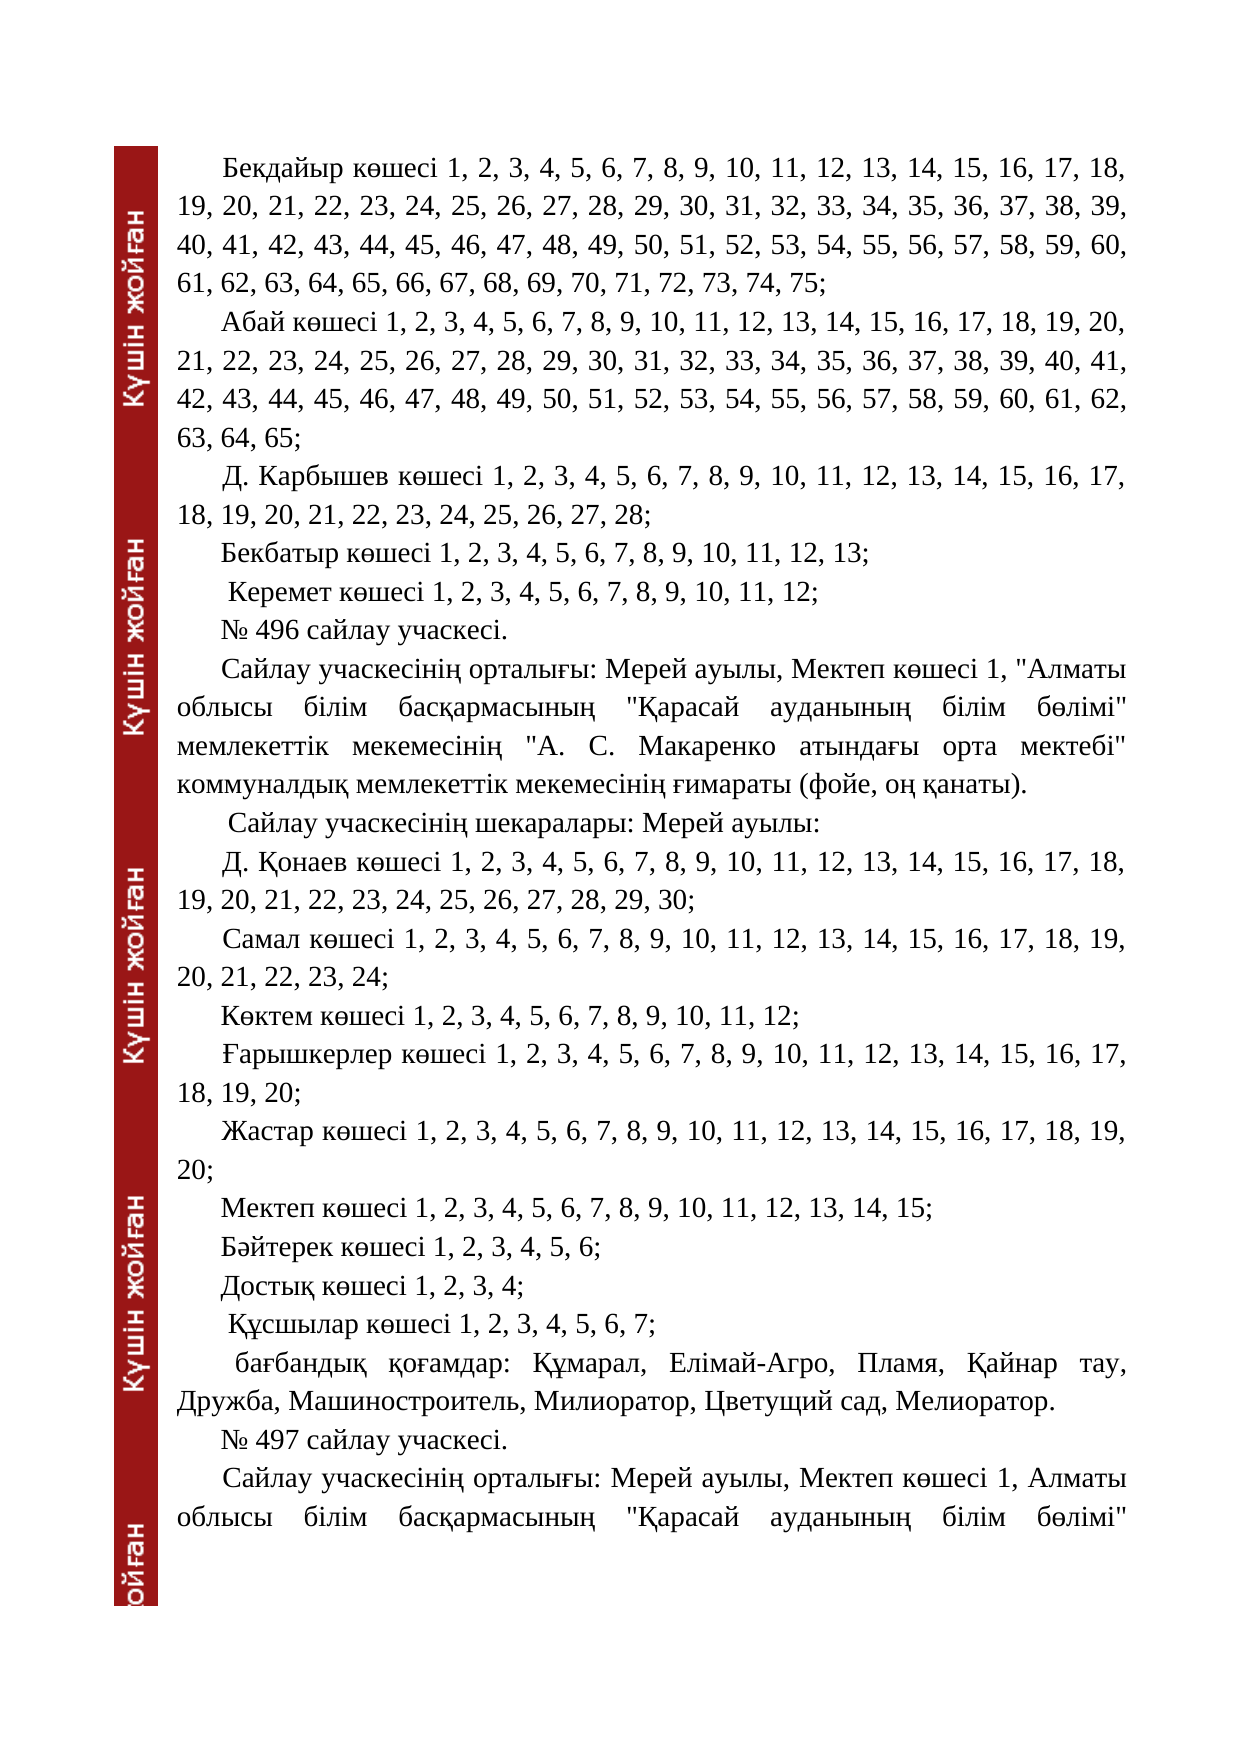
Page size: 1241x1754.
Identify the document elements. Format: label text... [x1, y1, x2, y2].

text Самал көшесі 1, 2, 3, 4, 5, 6, 7, 8, 9, 10, 11, 12, 13, 14, 15, 16, 17, 18, 19, 20, 21, 22, 23, 24; [112, 921, 1128, 993]
text Д. Қонаев көшесі 1, 2, 3, 4, 5, 6, 7, 8, 9, 10, 11, 12, 13, 14, 15, 16, 17, 18, 19, 20, 21, 22, 23, 24, 25, 26, 27, 28, 29, 30; [112, 844, 1128, 916]
picture [114, 1340, 158, 1345]
picture [114, 646, 158, 651]
text бағбандық қоғамдар: Құмарал, Елімай-Агро, Пламя, Қайнар тау, Дружба, Машиностроитель, Милиоратор, Цветущий сад, Мелиоратор. [112, 1345, 1128, 1417]
picture [114, 1224, 158, 1229]
text Достық көшесі 1, 2, 3, 4; [112, 1268, 1128, 1301]
text Сайлау учаскесінің орталығы: Мерей ауылы, Мектеп көшесі 1, "Алматы облысы білім басқармасының "Қарасай ауданының білім бөлімі" мемлекеттік мекемесінің "А. С. Макаренко атындағы орта мектебі" коммуналдық мемлекеттік мекемесінің ғимараты (фойе, оң қанаты). [112, 651, 1128, 800]
text Сайлау учаскесінің шекаралары: Мерей ауылы: [112, 805, 1128, 839]
picture [114, 916, 158, 921]
picture [114, 607, 158, 612]
text Мектеп көшесі 1, 2, 3, 4, 5, 6, 7, 8, 9, 10, 11, 12, 13, 14, 15; [112, 1191, 1128, 1224]
text Бекбатыр көшесі 1, 2, 3, 4, 5, 6, 7, 8, 9, 10, 11, 12, 13; [112, 535, 1128, 569]
picture [114, 839, 158, 844]
text Ғарышкерлер көшесі 1, 2, 3, 4, 5, 6, 7, 8, 9, 10, 11, 12, 13, 14, 15, 16, 17, 18, 19, 20; [112, 1036, 1128, 1108]
picture [114, 1532, 158, 1606]
picture [114, 1301, 158, 1306]
text Құсшылар көшесі 1, 2, 3, 4, 5, 6, 7; [112, 1306, 1128, 1340]
text Керемет көшесі 1, 2, 3, 4, 5, 6, 7, 8, 9, 10, 11, 12; [112, 574, 1128, 607]
picture [114, 146, 158, 150]
picture [114, 1263, 158, 1268]
text Көктем көшесі 1, 2, 3, 4, 5, 6, 7, 8, 9, 10, 11, 12; [112, 998, 1128, 1031]
text № 496 сайлау учаскесі. [112, 612, 1128, 646]
picture [114, 569, 158, 574]
text Д. Карбышев көшесі 1, 2, 3, 4, 5, 6, 7, 8, 9, 10, 11, 12, 13, 14, 15, 16, 17, 18, 19, 20, 21, 22, 23, 24, 25, 26, 27, 28; [112, 458, 1128, 530]
picture [114, 530, 158, 535]
picture [114, 1031, 158, 1036]
picture [114, 1108, 158, 1113]
text Бәйтерек көшесі 1, 2, 3, 4, 5, 6; [112, 1229, 1128, 1263]
picture [114, 1455, 158, 1460]
text № 497 сайлау учаскесі. [112, 1422, 1128, 1455]
text Жастар көшесі 1, 2, 3, 4, 5, 6, 7, 8, 9, 10, 11, 12, 13, 14, 15, 16, 17, 18, 19, 20; [112, 1113, 1128, 1186]
picture [114, 1186, 158, 1191]
picture [114, 993, 158, 998]
picture [114, 800, 158, 805]
picture [114, 1417, 158, 1422]
text Бекдайыр көшесі 1, 2, 3, 4, 5, 6, 7, 8, 9, 10, 11, 12, 13, 14, 15, 16, 17, 18, 19, 20, 21, 22, 23, 24, 25, 26, 27, 28, 29, 30, 31, 32, 33, 34, 35, 36, 37, 38, 39, 40, 41, 42, 43, 44, 45, 46, 47, 48, 49, 50, 51, 52, 53, 54, 55, 56, 57, 58, 59, 60, 61, 62, 63, 64, 65, 66, 67, 68, 69, 70, 71, 72, 73, 74, 75; [112, 150, 1128, 299]
picture [114, 453, 158, 458]
text Абай көшесі 1, 2, 3, 4, 5, 6, 7, 8, 9, 10, 11, 12, 13, 14, 15, 16, 17, 18, 19, 20, 21, 22, 23, 24, 25, 26, 27, 28, 29, 30, 31, 32, 33, 34, 35, 36, 37, 38, 39, 40, 41, 42, 43, 44, 45, 46, 47, 48, 49, 50, 51, 52, 53, 54, 55, 56, 57, 58, 59, 60, 61, 62, 63, 64, 65; [112, 304, 1128, 453]
picture [114, 299, 158, 304]
